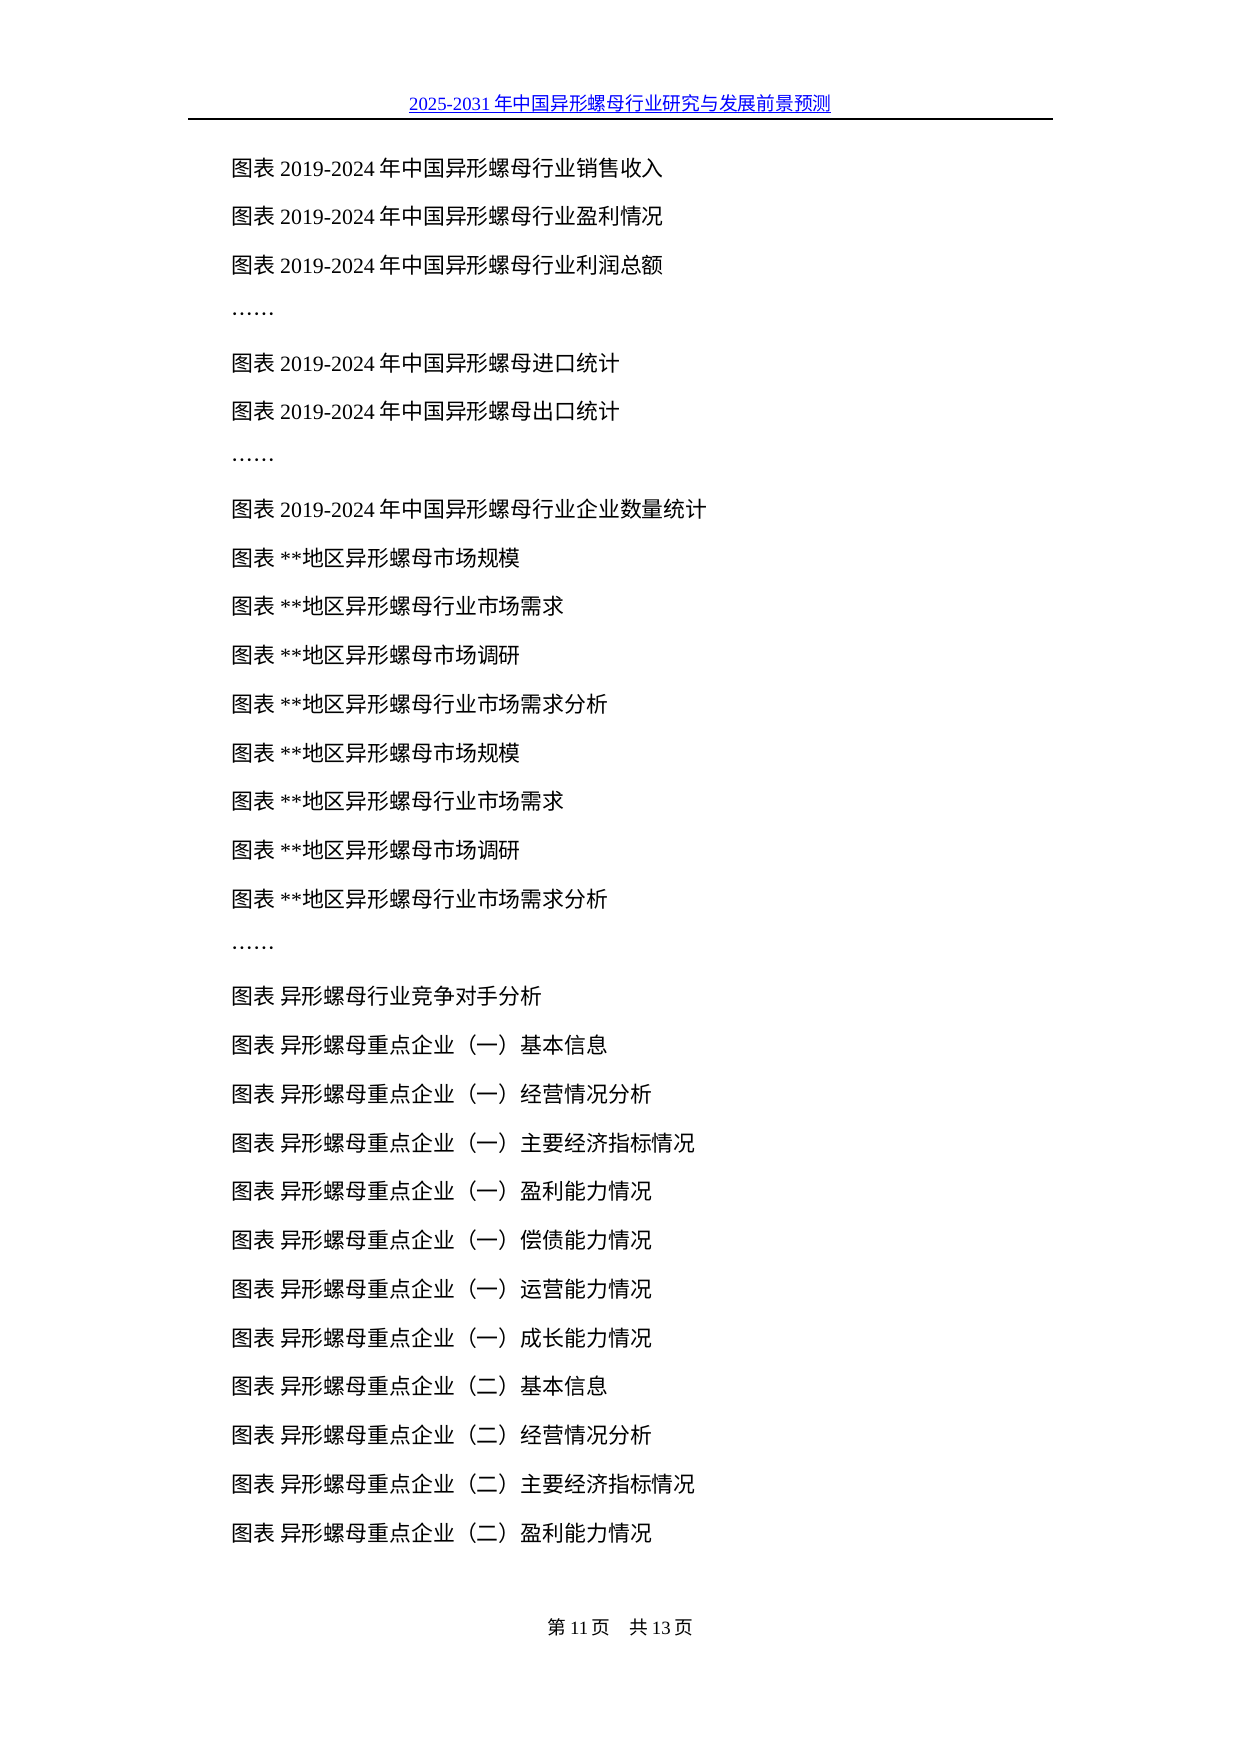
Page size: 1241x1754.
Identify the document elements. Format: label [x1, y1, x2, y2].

text [187, 150, 1053, 1548]
